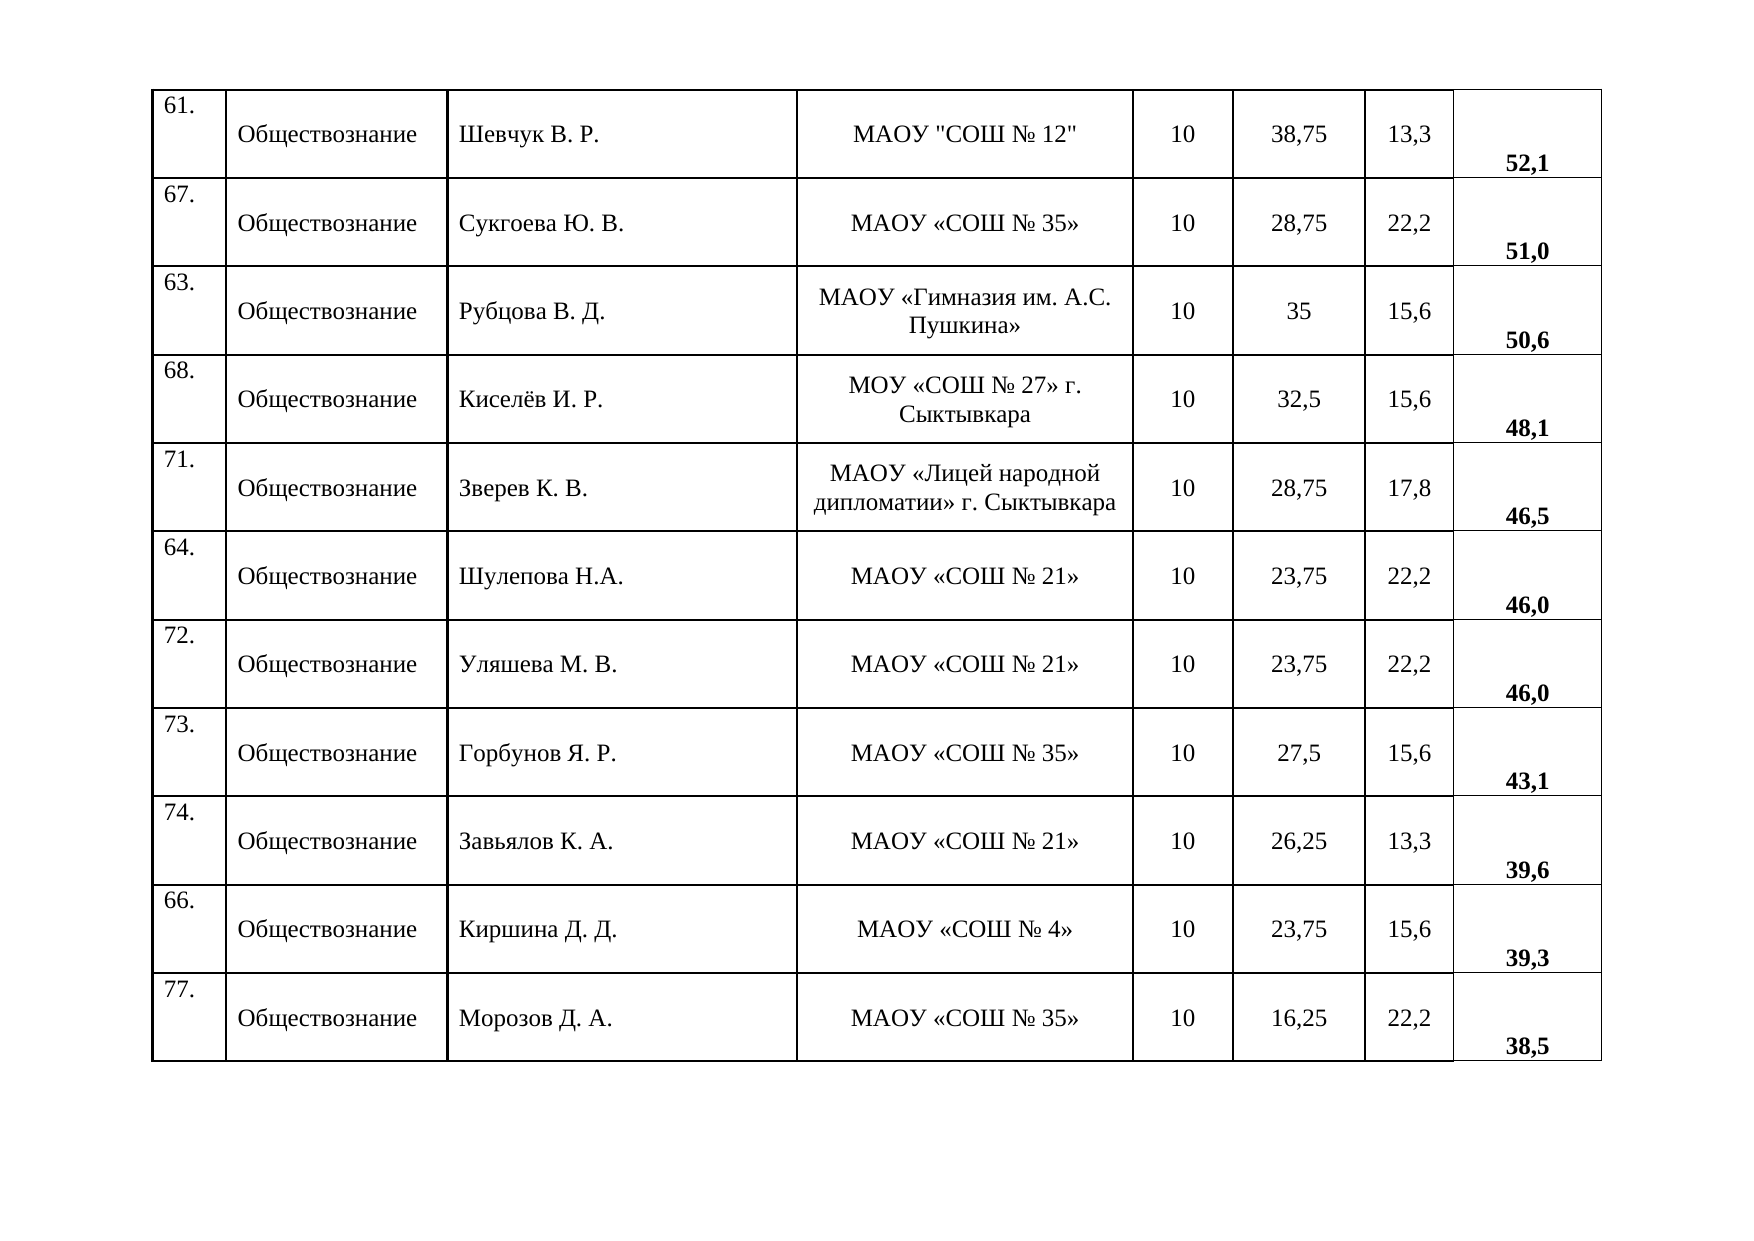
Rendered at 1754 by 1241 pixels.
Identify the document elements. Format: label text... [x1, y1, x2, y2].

table_cell МАОУ «СОШ № 21» [798, 532, 1132, 618]
table_cell 63. [154, 267, 225, 353]
table_cell Шулепова Н.А. [449, 532, 796, 618]
table_cell 46,0 [1454, 620, 1601, 707]
table_cell 10 [1134, 356, 1232, 442]
table_cell Обществознание [227, 91, 446, 177]
table_cell 15,6 [1366, 356, 1453, 442]
table_cell 71. [154, 444, 225, 530]
table_cell МАОУ «СОШ № 21» [798, 621, 1132, 707]
table_cell МАОУ «СОШ № 21» [798, 797, 1132, 883]
table_cell 74. [154, 797, 225, 883]
table_cell 10 [1134, 91, 1232, 177]
table_cell 16,25 [1234, 974, 1364, 1060]
table_cell 52,1 [1454, 90, 1601, 177]
table_cell МАОУ «СОШ № 35» [798, 974, 1132, 1060]
table_cell 35 [1234, 267, 1364, 353]
table_cell 10 [1134, 267, 1232, 353]
table_cell 66. [154, 886, 225, 972]
table_cell 46,0 [1454, 531, 1601, 618]
table_cell 39,6 [1454, 796, 1601, 883]
table_cell 10 [1134, 444, 1232, 530]
table_cell Горбунов Я. Р. [449, 709, 796, 795]
table_cell 72. [154, 621, 225, 707]
table_cell 67. [154, 179, 225, 265]
table_cell 68. [154, 356, 225, 442]
table_cell Киселёв И. Р. [449, 356, 796, 442]
table_cell Зверев К. В. [449, 444, 796, 530]
table_cell 23,75 [1234, 532, 1364, 618]
table_cell 10 [1134, 797, 1232, 883]
table_cell 39,3 [1454, 885, 1601, 972]
table_cell Обществознание [227, 356, 446, 442]
table_cell 38,75 [1234, 91, 1364, 177]
table_cell 51,0 [1454, 178, 1601, 265]
table_cell Завьялов К. А. [449, 797, 796, 883]
table_cell Обществознание [227, 532, 446, 618]
table_cell 10 [1134, 886, 1232, 972]
table_cell МАОУ «СОШ № 35» [798, 709, 1132, 795]
table_cell 15,6 [1366, 709, 1453, 795]
table_cell Обществознание [227, 797, 446, 883]
table_cell Обществознание [227, 179, 446, 265]
table_cell 22,2 [1366, 621, 1453, 707]
table_cell Обществознание [227, 709, 446, 795]
table_cell Рубцова В. Д. [449, 267, 796, 353]
table_cell 15,6 [1366, 886, 1453, 972]
table_cell МАОУ «СОШ № 4» [798, 886, 1132, 972]
table_cell Обществознание [227, 621, 446, 707]
table_cell 77. [154, 974, 225, 1060]
table_cell 15,6 [1366, 267, 1453, 353]
table_cell 50,6 [1454, 266, 1601, 353]
table_cell 22,2 [1366, 532, 1453, 618]
table_cell 48,1 [1454, 355, 1601, 442]
table_cell Морозов Д. А. [449, 974, 796, 1060]
table_cell 73. [154, 709, 225, 795]
table_cell 32,5 [1234, 356, 1364, 442]
table_cell Обществознание [227, 444, 446, 530]
table_cell 13,3 [1366, 797, 1453, 883]
table_cell МАОУ «Гимназия им. А.С. Пушкина» [798, 267, 1132, 353]
table_cell 28,75 [1234, 179, 1364, 265]
table_cell Киршина Д. Д. [449, 886, 796, 972]
table_cell Шевчук В. Р. [449, 91, 796, 177]
table_cell Обществознание [227, 886, 446, 972]
table_cell 46,5 [1454, 443, 1601, 530]
table_cell МАОУ «Лицей народной дипломатии» г. Сыктывкара [798, 444, 1132, 530]
table_cell Уляшева М. В. [449, 621, 796, 707]
table_cell 61. [154, 91, 225, 177]
table_cell 64. [154, 532, 225, 618]
table_cell 23,75 [1234, 886, 1364, 972]
table_cell 17,8 [1366, 444, 1453, 530]
table_cell 28,75 [1234, 444, 1364, 530]
table_cell 38,5 [1454, 973, 1601, 1060]
table_cell 10 [1134, 532, 1232, 618]
table_cell 13,3 [1366, 91, 1453, 177]
table_cell 43,1 [1454, 708, 1601, 795]
table_cell МАОУ "СОШ № 12" [798, 91, 1132, 177]
table_cell 10 [1134, 179, 1232, 265]
table_cell Сукгоева Ю. В. [449, 179, 796, 265]
table_cell 26,25 [1234, 797, 1364, 883]
table_cell 22,2 [1366, 974, 1453, 1060]
table_cell 10 [1134, 621, 1232, 707]
table_cell Обществознание [227, 267, 446, 353]
table_cell 27,5 [1234, 709, 1364, 795]
table_cell Обществознание [227, 974, 446, 1060]
table_cell 23,75 [1234, 621, 1364, 707]
table_cell МОУ «СОШ № 27» г. Сыктывкара [798, 356, 1132, 442]
table_cell 10 [1134, 709, 1232, 795]
table_cell 22,2 [1366, 179, 1453, 265]
table_cell МАОУ «СОШ № 35» [798, 179, 1132, 265]
table_cell 10 [1134, 974, 1232, 1060]
